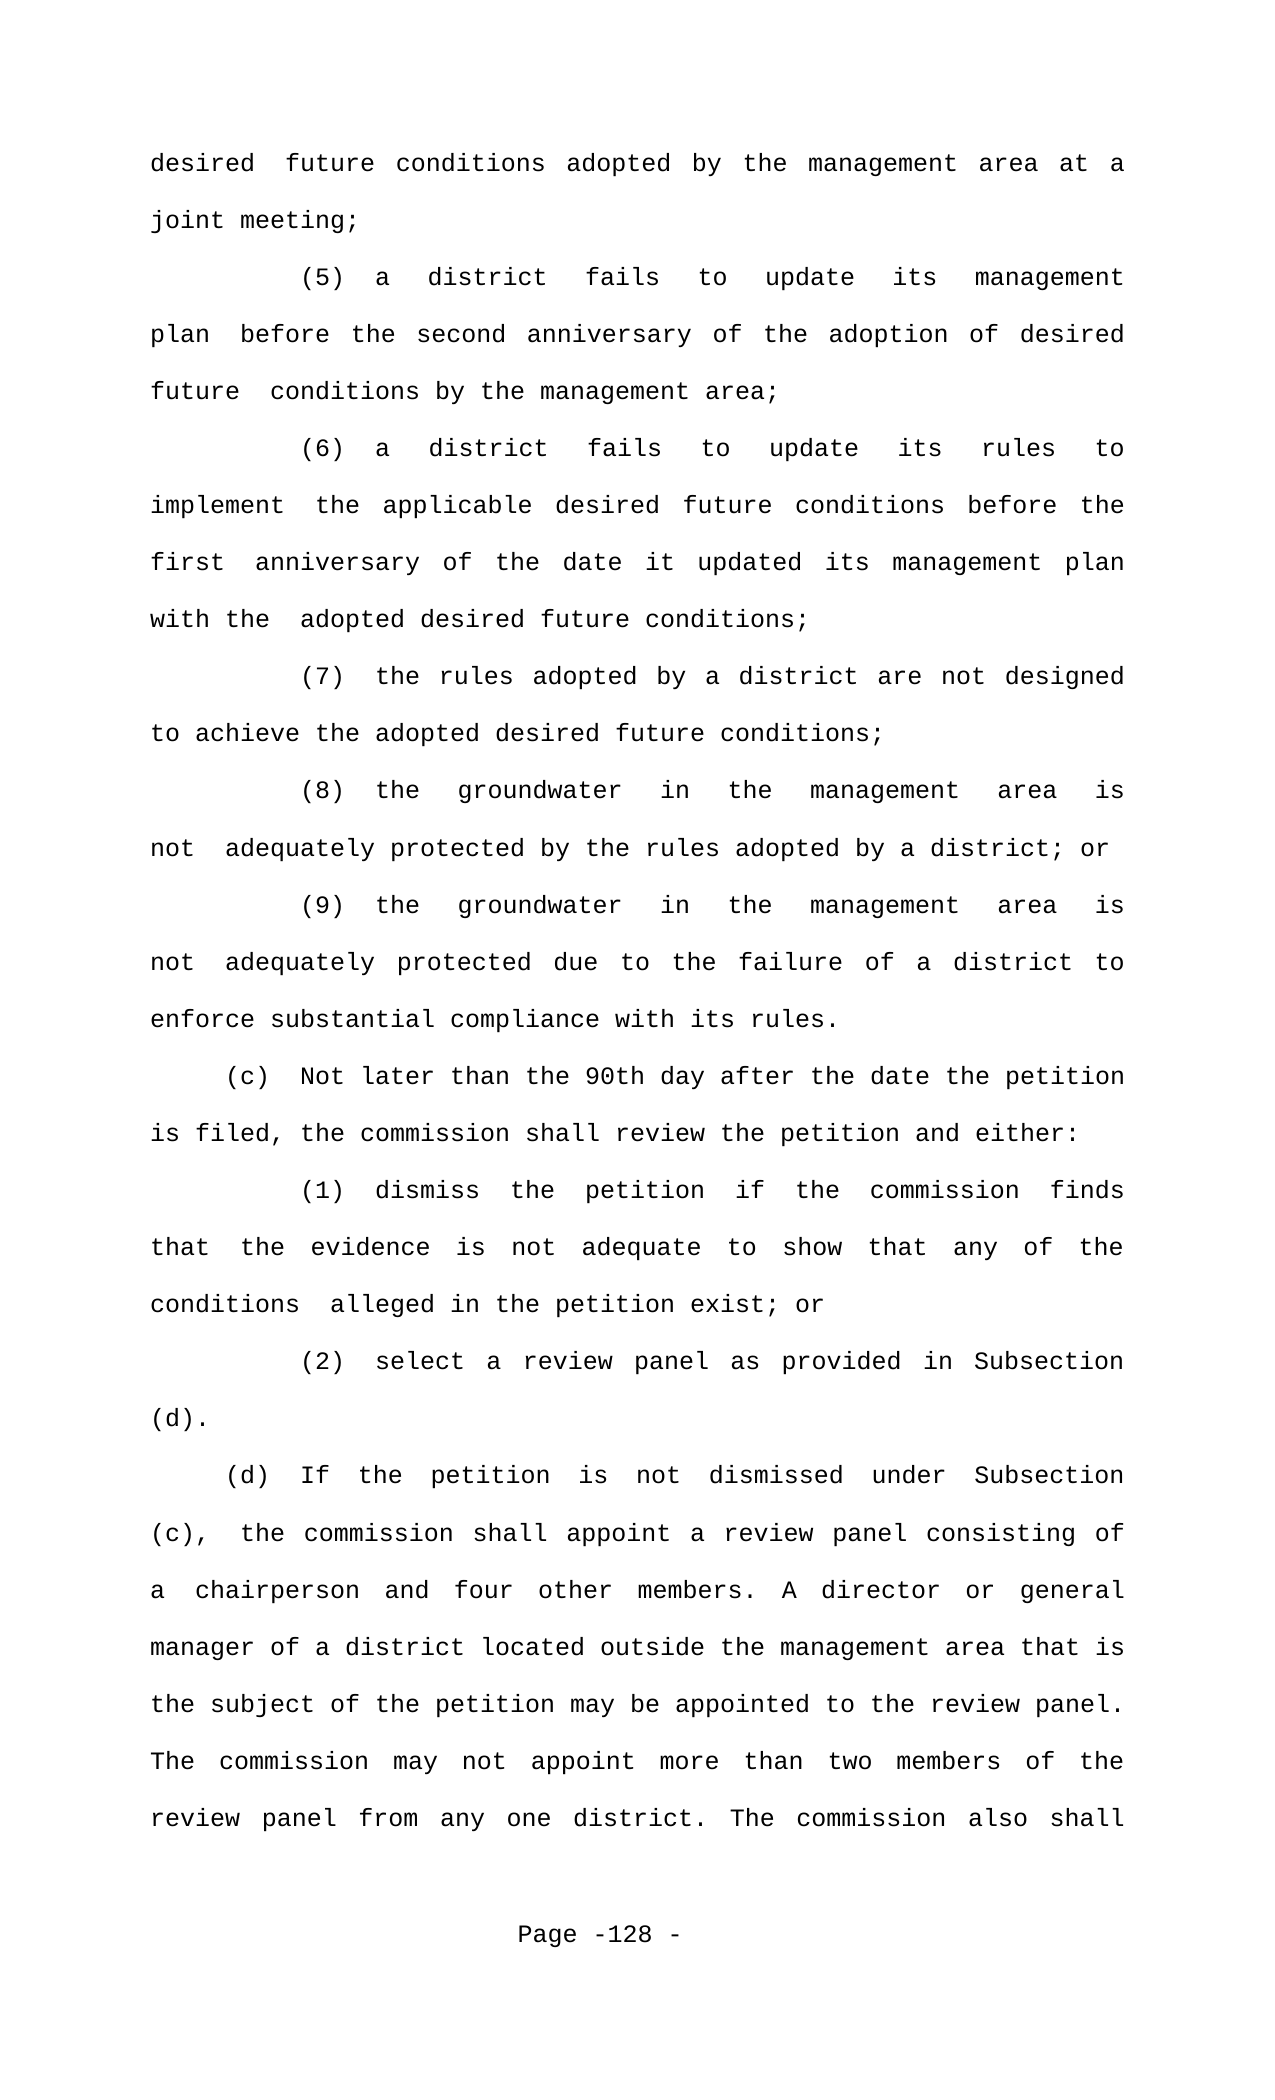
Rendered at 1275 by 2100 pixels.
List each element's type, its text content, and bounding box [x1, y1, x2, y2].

text (5) a district fails to update its management plan before the second anniversary of the adoption of desired future conditions by the management area; [150, 264, 1125, 407]
text (7) the rules adopted by a district are not designed to achieve the adopted desired future conditions; [150, 664, 1125, 749]
text (6) a district fails to update its rules to implement the applicable desired future conditions before the first anniversary of the date it updated its management plan with the adopted desired future conditions; [150, 435, 1125, 635]
text (9) the groundwater in the management area is not adequately protected due to the failure of a district to enforce substantial compliance with its rules. [150, 892, 1125, 1035]
text (c) Not later than the 90th day after the date the petition is filed, the commission shall review the petition and either: [150, 1063, 1125, 1149]
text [150, 150, 1125, 236]
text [150, 1463, 1125, 1834]
text (8) the groundwater in the management area is not adequately protected by the rules adopted by a district; or [150, 778, 1125, 863]
text (1) dismiss the petition if the commission finds that the evidence is not adequate to show that any of the conditions alleged in the petition exist; or [150, 1177, 1125, 1320]
text (2) select a review panel as provided in Subsection (d). [150, 1349, 1125, 1434]
